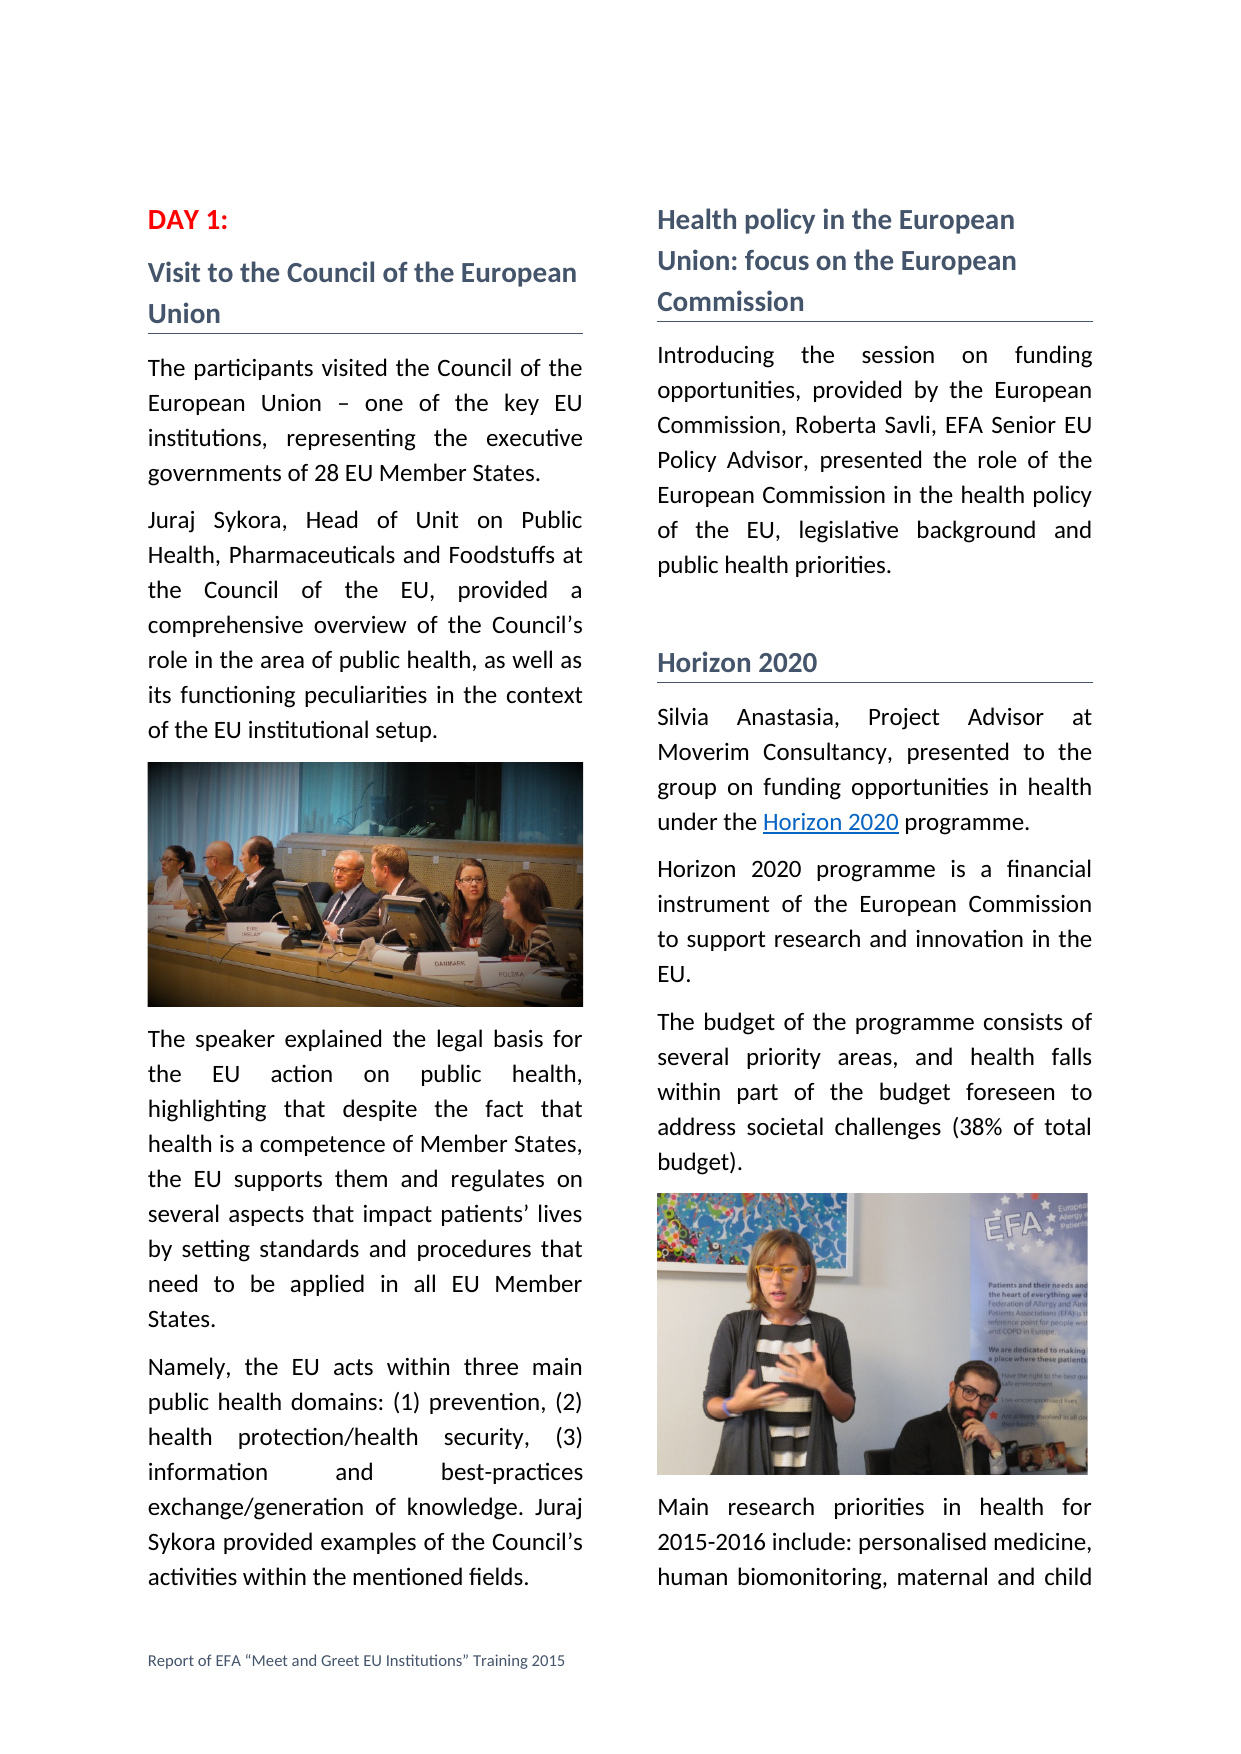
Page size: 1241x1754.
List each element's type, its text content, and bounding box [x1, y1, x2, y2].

text The speaker explained the legal basis for the EU action on public health, highlighting that despite the fact that health is a competence of Member States, the EU supports them and regulates on several aspects that impact patients’ lives by setting standards and procedures that need to be applied in all EU Member States. [148, 1023, 583, 1334]
text Namely, the EU acts within three main public health domains: (1) prevention, (2) health protection/health security, (3) information and best-practices exchange/generation of knowledge. Juraj Sykora provided examples of the Council’s activities within the mentioned fields. [148, 1351, 583, 1591]
text Juraj Sykora, Head of Unit on Public Health, Pharmaceuticals and Foodstuffs at the Council of the EU, provided a comprehensive overview of the Council’s role in the area of public health, as well as its functioning peculiarities in the context of the EU institutional setup. [148, 504, 583, 745]
text DAY 1: [148, 201, 583, 237]
text Horizon 2020 [657, 644, 1093, 682]
text The budget of the programme consists of several priority areas, and health falls within part of the budget foreseen to address societal challenges (38% of total budget). [657, 1006, 1093, 1177]
text Visit to the Council of the European Union [148, 254, 583, 333]
text Horizon 2020 programme is a financial instrument of the European Commission to support research and innovation in the EU. [657, 853, 1093, 989]
text The participants visited the Council of the European Union – one of the key EU institutions, representing the executive governments of 28 EU Member States. [148, 352, 583, 487]
text Silvia Anastasia, Project Advisor at Moverim Consultancy, presented to the group on funding opportunities in health under the Horizon 2020 programme. [657, 701, 1093, 837]
text Introducing the session on funding opportunities, provided by the European Commission, Roberta Savli, EFA Senior EU Policy Advisor, presented the role of the European Commission in the health policy of the EU, legislative background and public health priorities. [657, 339, 1093, 580]
text Health policy in the European Union: focus on the European Commission [657, 201, 1093, 321]
picture [147, 762, 584, 1007]
picture [657, 1193, 1088, 1475]
